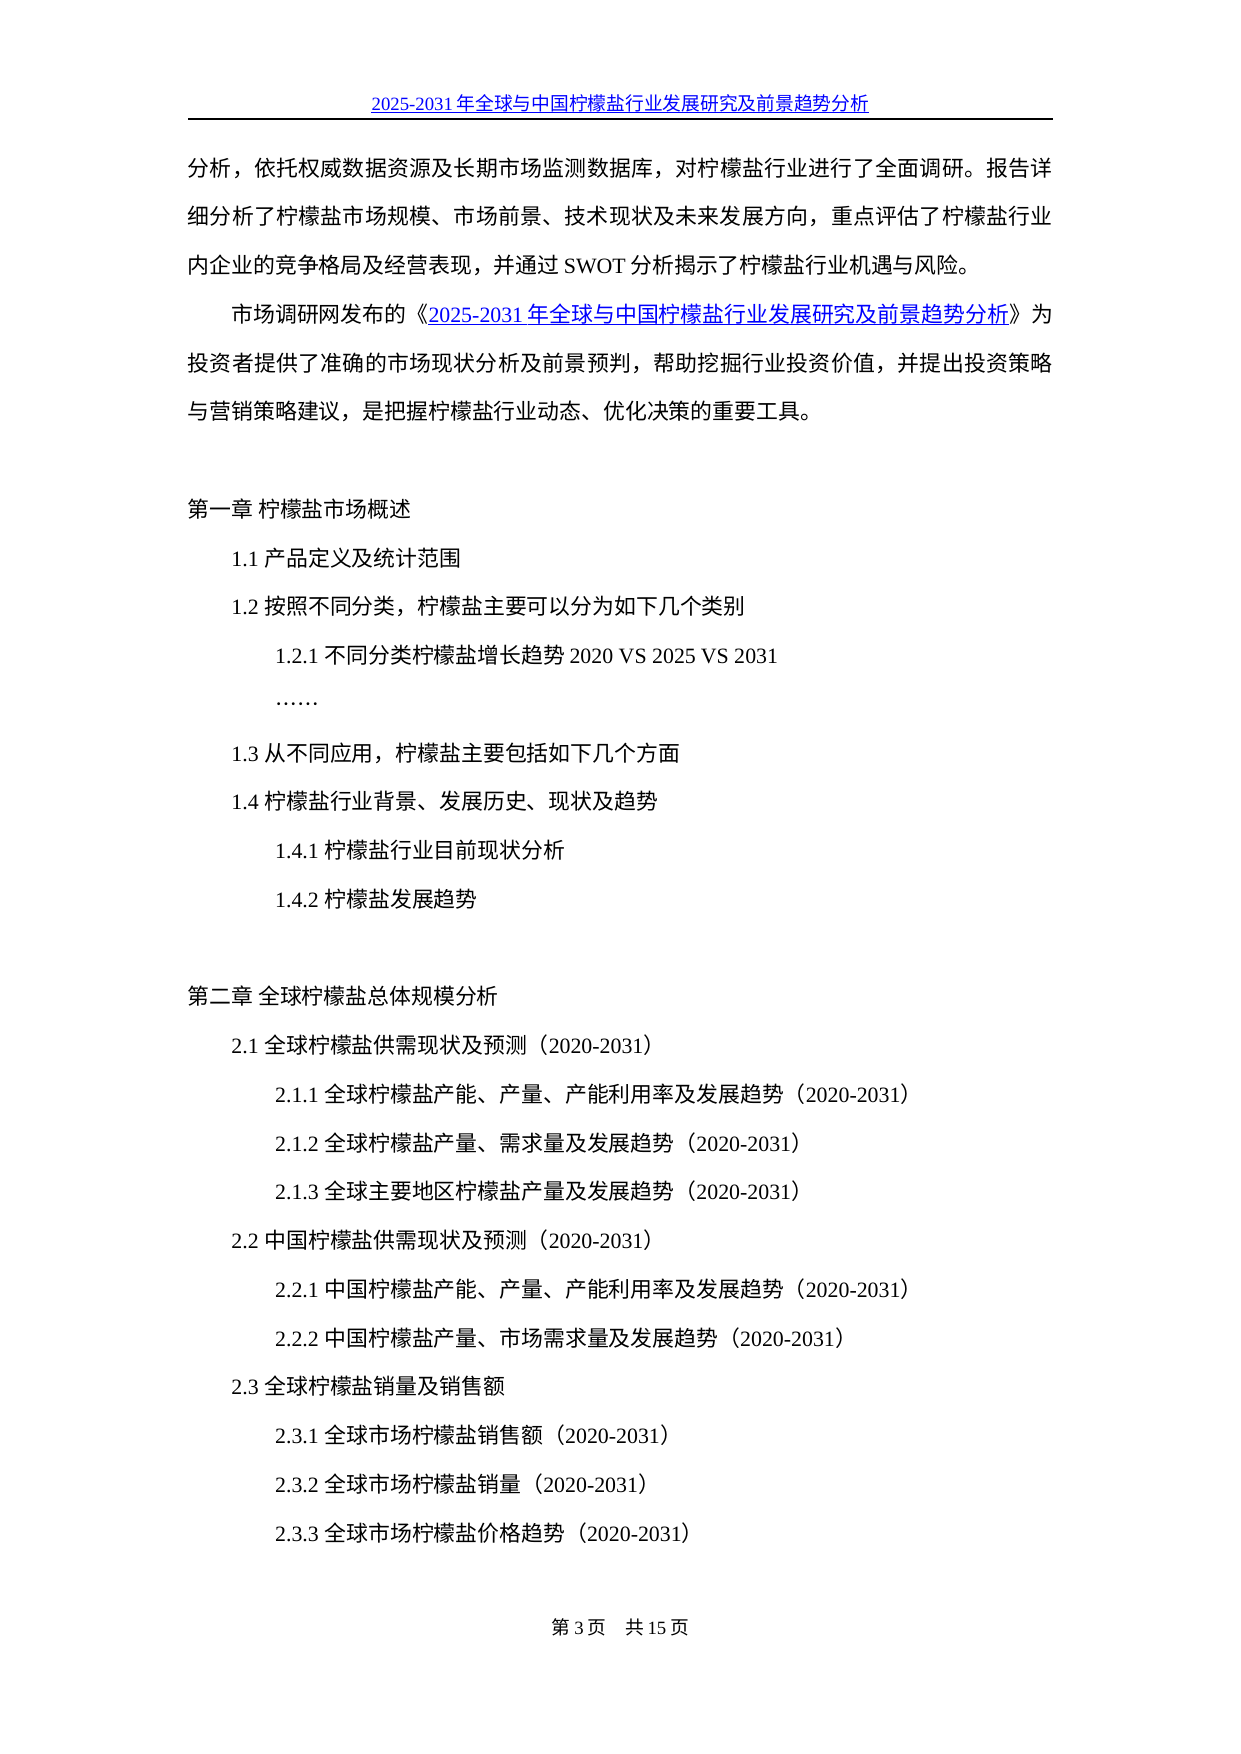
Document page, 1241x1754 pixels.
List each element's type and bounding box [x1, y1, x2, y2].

text [187, 150, 1053, 1548]
